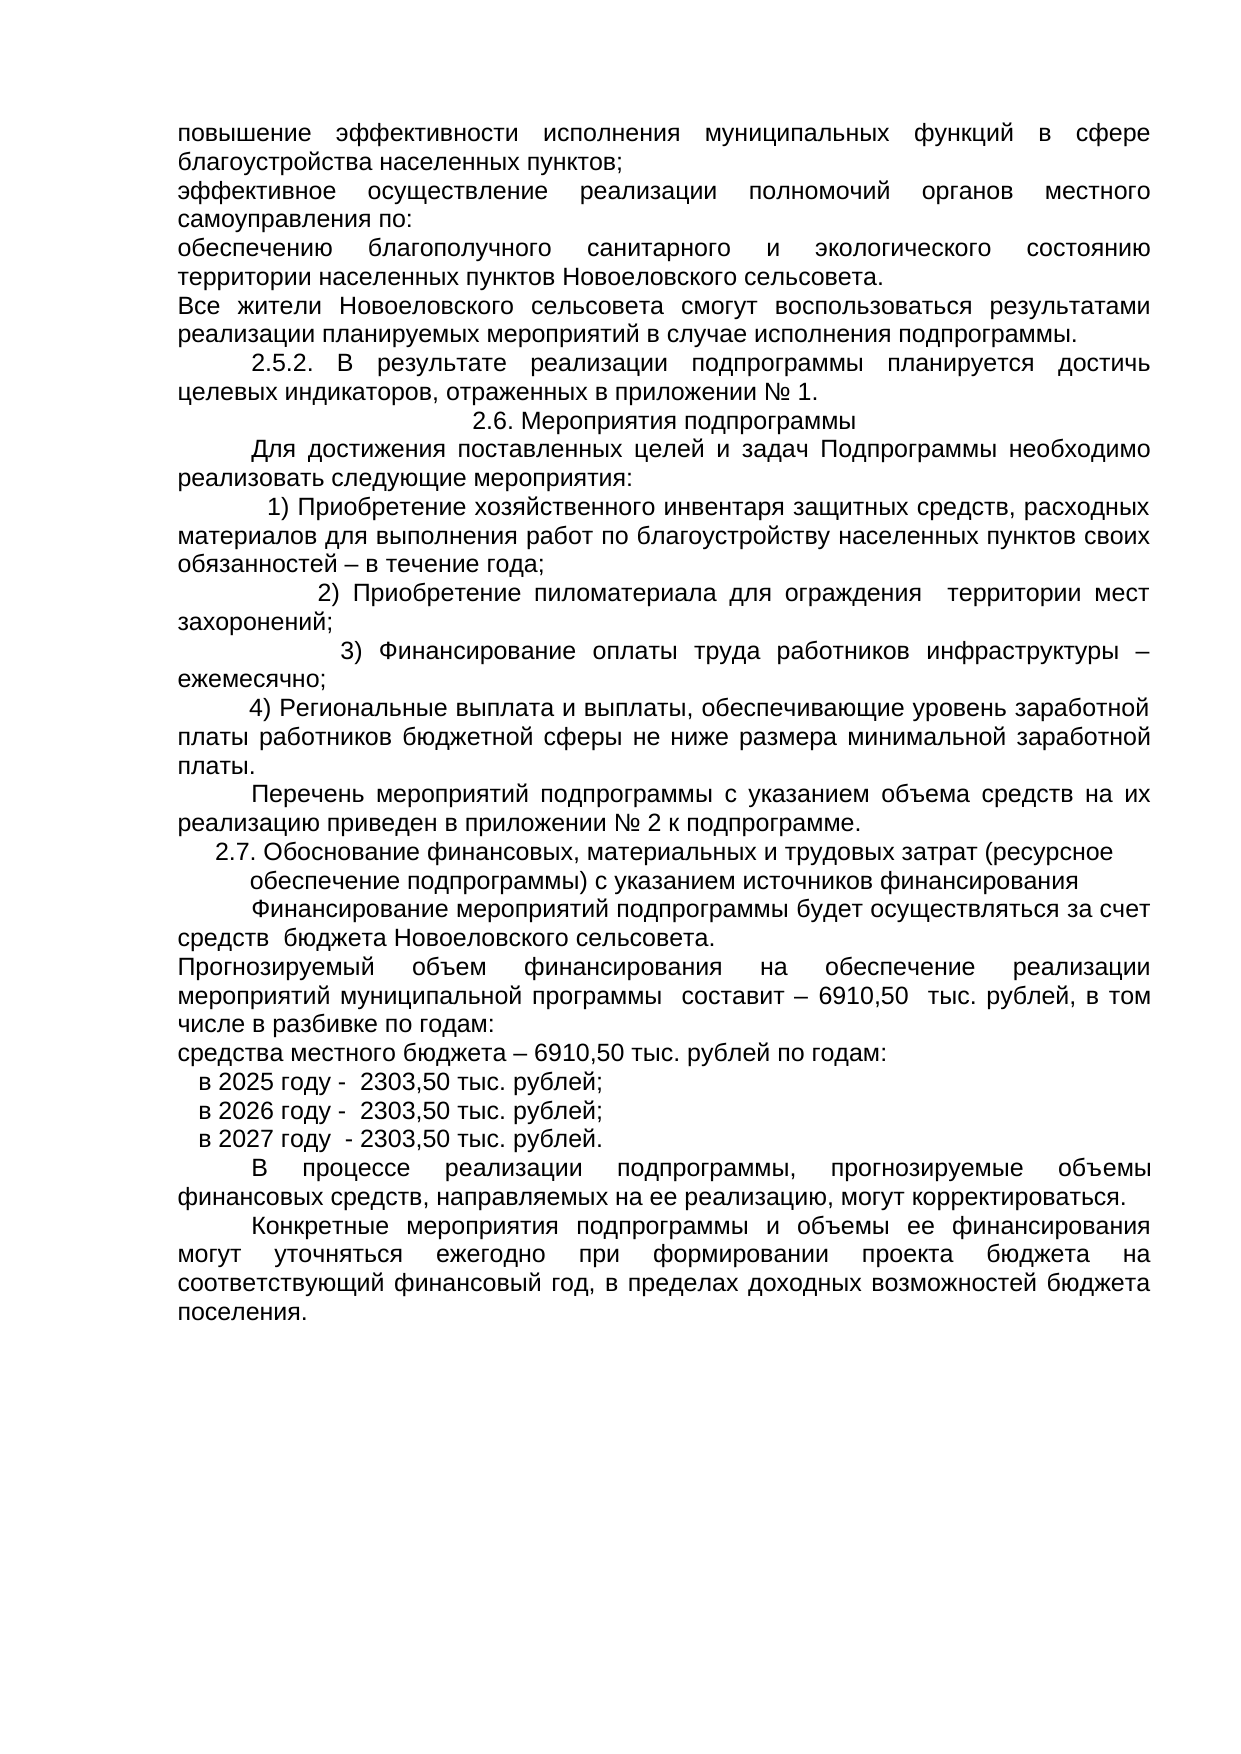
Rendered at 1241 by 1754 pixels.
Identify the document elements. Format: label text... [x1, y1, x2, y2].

text в 2026 году - 2303,50 тыс. рублей; [177, 1096, 1152, 1124]
text 2.6. Мероприятия подпрограммы [177, 406, 1152, 434]
text средства местного бюджета – 6910,50 тыс. рублей по годам: [177, 1038, 1152, 1067]
text обеспечению благополучного санитарного и экологического состоянию территории населенных пунктов Новоеловского сельсовета. [177, 233, 1152, 291]
text Конкретные мероприятия подпрограммы и объемы ее финансирования могут уточняться ежегодно при формировании проекта бюджета на соответствующий финансовый год, в пределах доходных возможностей бюджета поселения. [177, 1211, 1152, 1326]
text в 2025 году - 2303,50 тыс. рублей; [177, 1067, 1152, 1096]
text 4) Региональные выплата и выплаты, обеспечивающие уровень заработной платы работников бюджетной сферы не ниже размера минимальной заработной платы. [177, 693, 1152, 779]
text Финансирование мероприятий подпрограммы будет осуществляться за счет средств бюджета Новоеловского сельсовета. [177, 894, 1152, 952]
text повышение эффективности исполнения муниципальных функций в сфере благоустройства населенных пунктов; [177, 118, 1152, 176]
text 2.7. Обоснование финансовых, материальных и трудовых затрат (ресурсное обеспечение подпрограммы) с указанием источников финансирования [177, 837, 1152, 894]
text Перечень мероприятий подпрограммы с указанием объема средств на их реализацию приведен в приложении № 2 к подпрограмме. [177, 779, 1152, 837]
text Все жители Новоеловского сельсовета смогут воспользоваться результатами реализации планируемых мероприятий в случае исполнения подпрограммы. [177, 291, 1152, 348]
text В процессе реализации подпрограммы, прогнозируемые объемы финансовых средств, направляемых на ее реализацию, могут корректироваться. [177, 1153, 1152, 1211]
text эффективное осуществление реализации полномочий органов местного самоуправления по: [177, 176, 1152, 233]
text Для достижения поставленных целей и задач Подпрограммы необходимо реализовать следующие мероприятия: [177, 434, 1152, 492]
text в 2027 году - 2303,50 тыс. рублей. [177, 1124, 1152, 1153]
text 1) Приобретение хозяйственного инвентаря защитных средств, расходных материалов для выполнения работ по благоустройству населенных пунктов своих обязанностей – в течение года; [177, 492, 1152, 578]
text 3) Финансирование оплаты труда работников инфраструктуры – ежемесячно; [177, 636, 1152, 693]
text Прогнозируемый объем финансирования на обеспечение реализации мероприятий муниципальной программы составит – 6910,50 тыс. рублей, в том числе в разбивке по годам: [177, 952, 1152, 1038]
text 2) Приобретение пиломатериала для ограждения территории мест захоронений; [177, 578, 1152, 636]
text 2.5.2. В результате реализации подпрограммы планируется достичь целевых индикаторов, отраженных в приложении № 1. [177, 348, 1152, 406]
